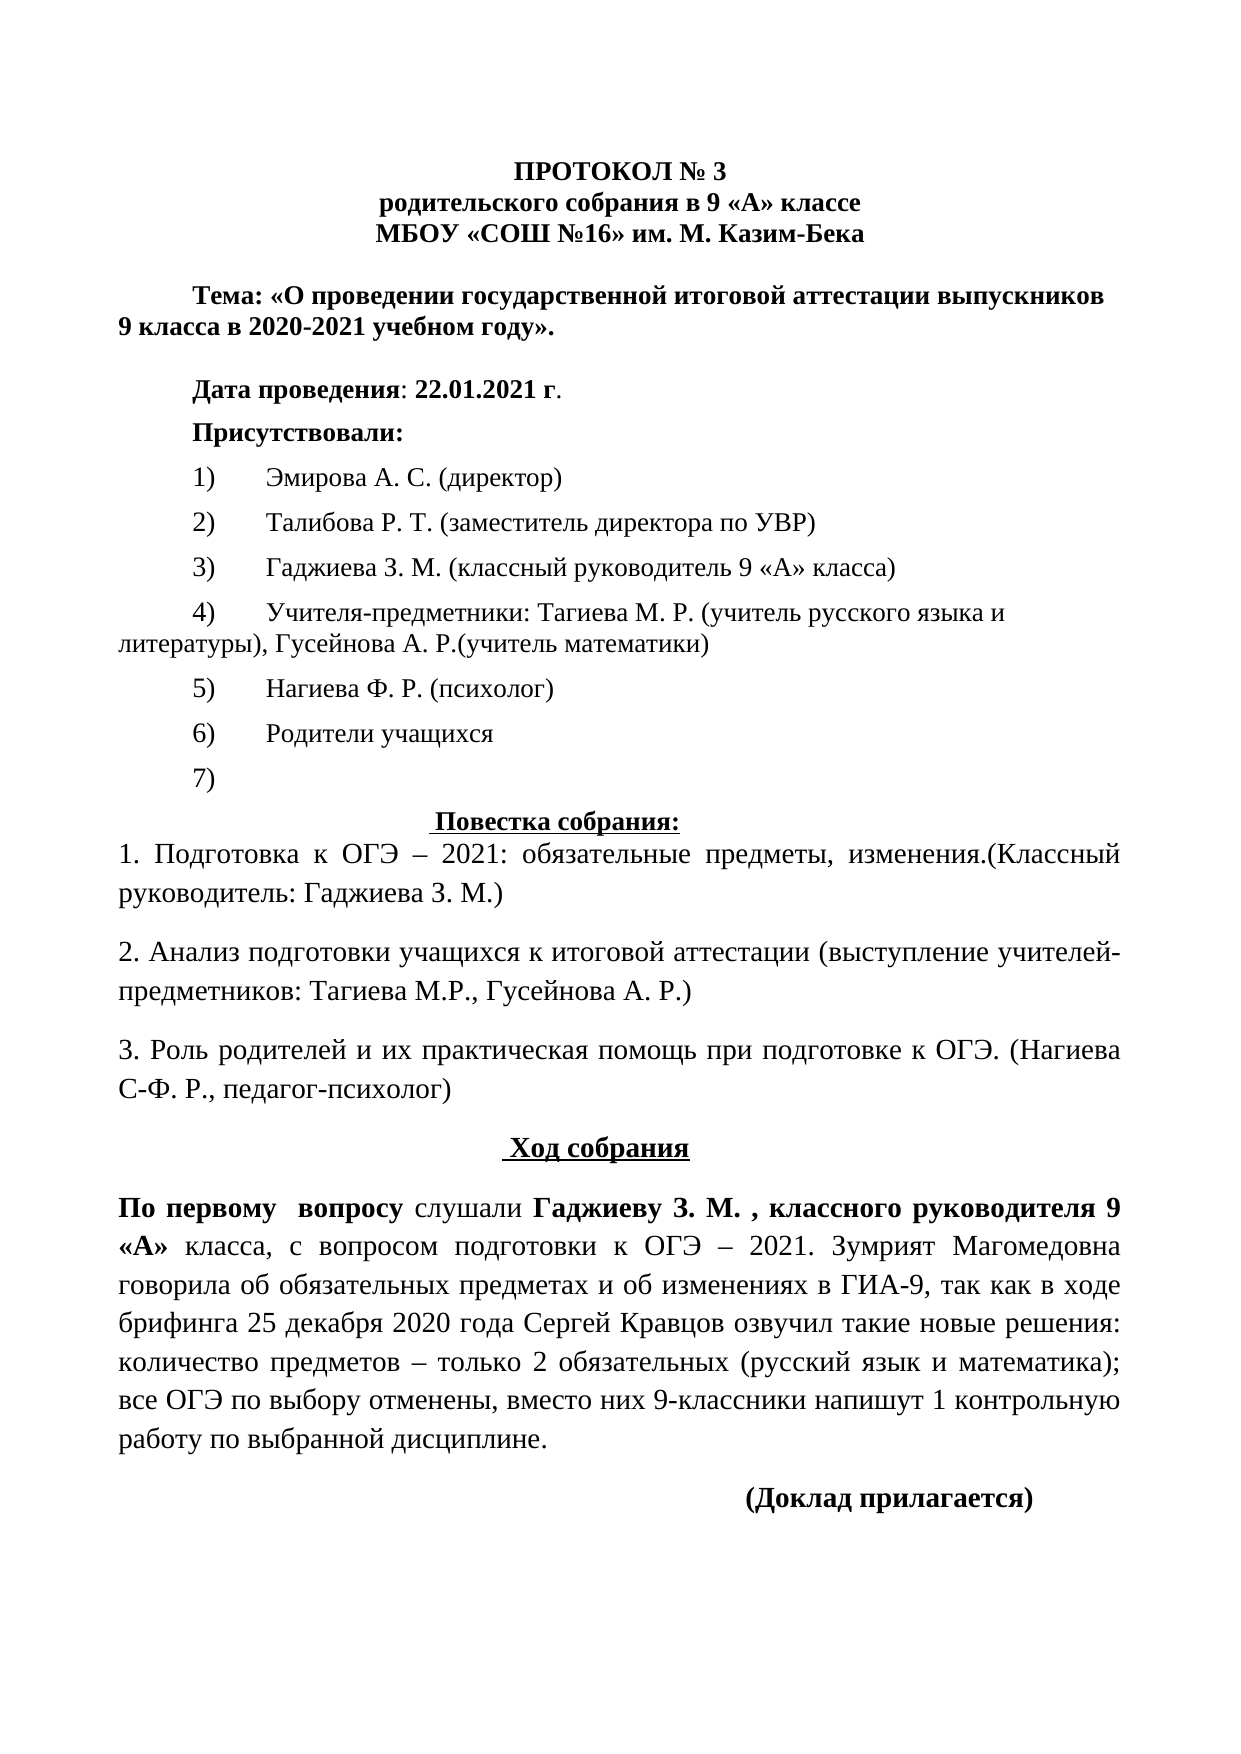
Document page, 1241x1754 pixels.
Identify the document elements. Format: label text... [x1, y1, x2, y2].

text Ход собрания [118, 1130, 1122, 1164]
text По первому вопросу слушали Гаджиеву З. М. , классного руководителя 9 «А» класса, с вопросом подготовки к ОГЭ – 2021. Зумрият Магомедовна говорила об обязательных предметах и об изменениях в ГИА-9, так как в ходе брифинга 25 декабря 2020 года Сергей Кравцов озвучил такие новые решения: количество предметов – только 2 обязательных (русский язык и математика); все ОГЭ по выбору отменены, вместо них 9-классники напишут 1 контрольную работу по выбранной дисциплине. [118, 1190, 1122, 1454]
text МБОУ «СОШ №16» им. М. Казим-Бека [118, 217, 1122, 248]
text 1. Подготовка к ОГЭ – 2021: обязательные предметы, изменения.(Классный руководитель: Гаджиева З. М.) [118, 837, 1122, 909]
list Учителя-предметники: Тагиева М. Р. (учитель русского языка и литературы), Гусейнова А. Р.(учитель математики) [118, 595, 1122, 658]
text Присутствовали: [118, 416, 1122, 448]
list Гаджиева З. М. (классный руководитель 9 «А» класса) [118, 550, 1122, 582]
text Повестка собрания: [118, 806, 1122, 837]
list Эмирова А. С. (директор) [118, 460, 1122, 492]
text ПРОТОКОЛ № 3 [118, 154, 1122, 186]
text Дата проведения: 22.01.2021 г. [118, 373, 1122, 404]
list Родители учащихся [118, 716, 1122, 748]
list Нагиева Ф. Р. (психолог) [118, 671, 1122, 703]
text (Доклад прилагается) [118, 1480, 1122, 1514]
text родительского собрания в 9 «А» классе [118, 186, 1122, 217]
text Тема: «О проведении государственной итоговой аттестации выпускников 9 класса в 2020-2021 учебном году». [118, 279, 1122, 342]
text 2. Анализ подготовки учащихся к итоговой аттестации (выступление учителей-предметников: Тагиева М.Р., Гусейнова А. Р.) [118, 934, 1122, 1007]
text 3. Роль родителей и их практическая помощь при подготовке к ОГЭ. (Нагиева С-Ф. Р., педагог-психолог) [118, 1032, 1122, 1104]
list Талибова Р. Т. (заместитель директора по УВР) [118, 505, 1122, 537]
